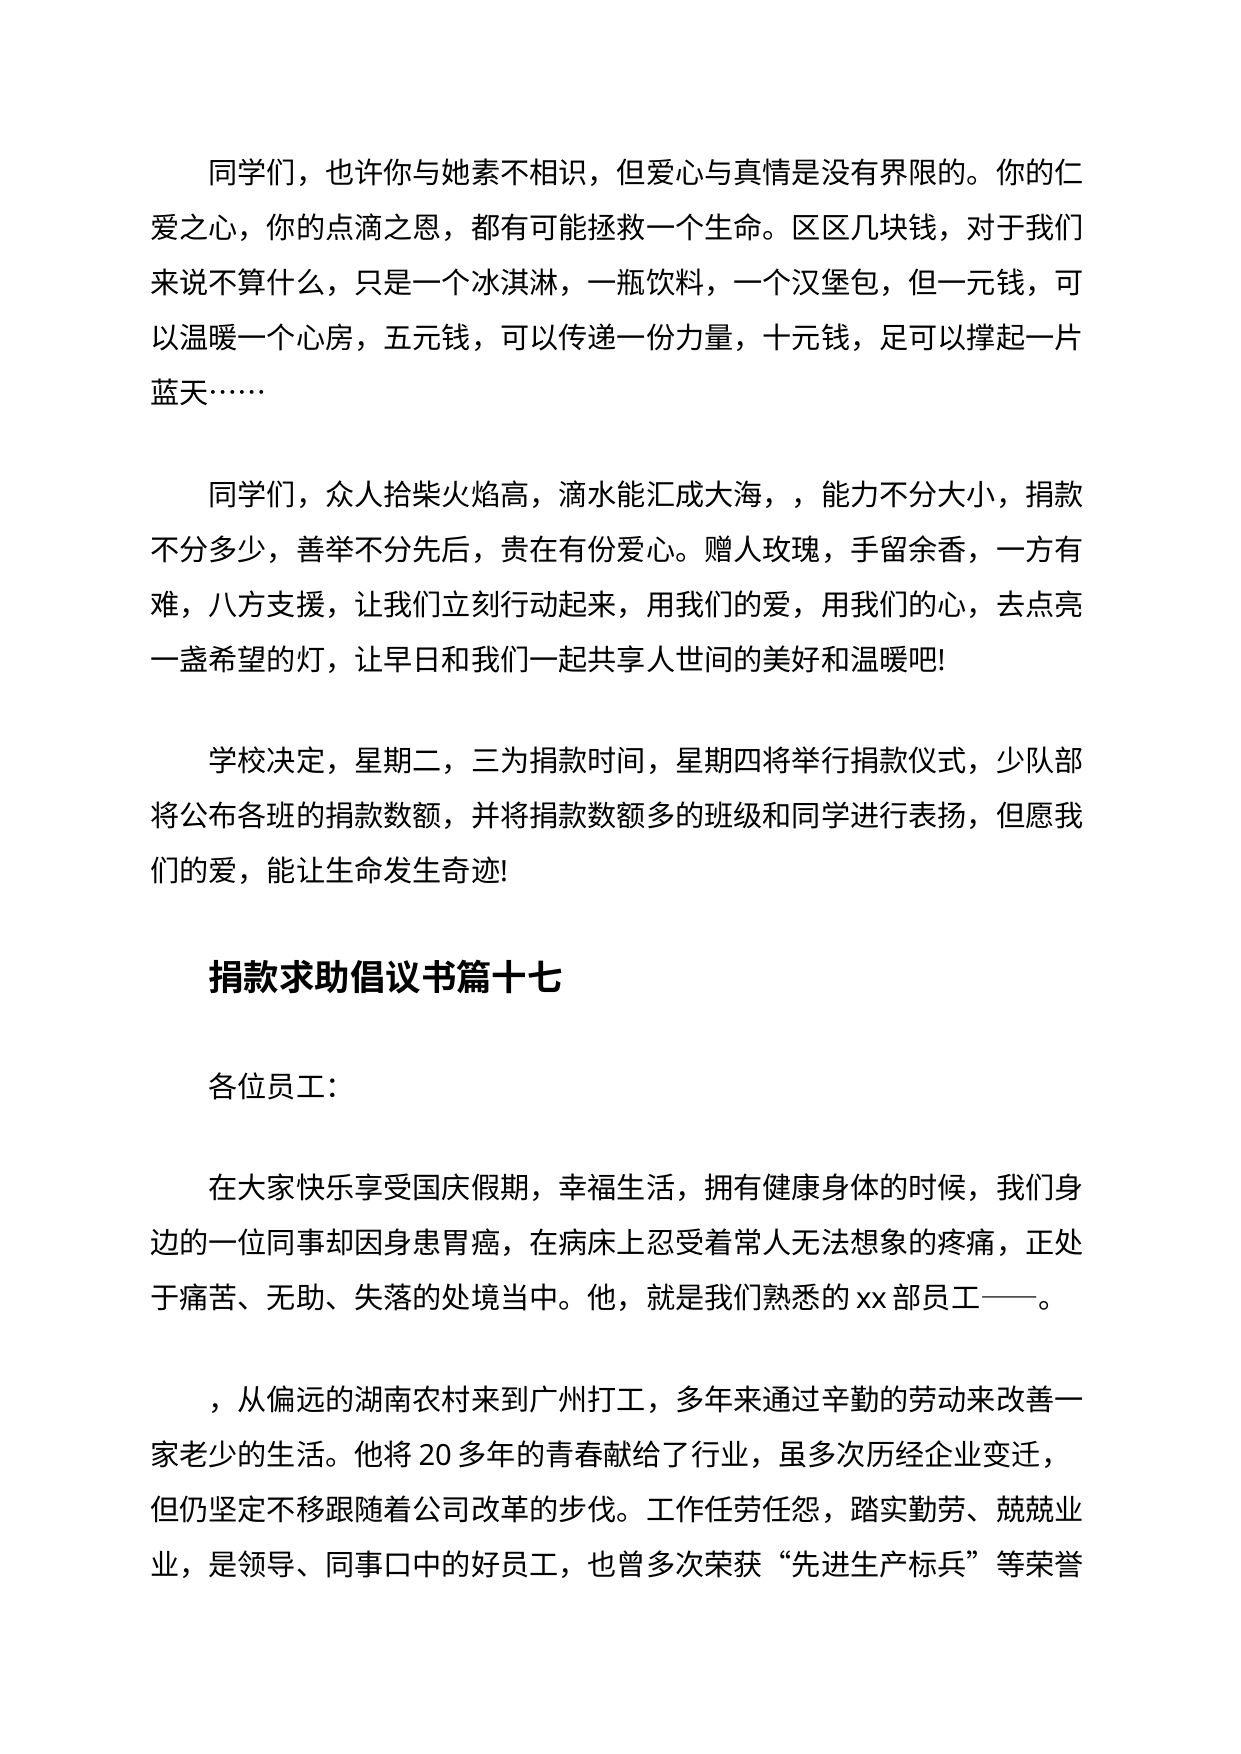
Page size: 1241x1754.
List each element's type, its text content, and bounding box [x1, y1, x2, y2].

text 在大家快乐享受国庆假期，幸福生活，拥有健康身体的时候，我们身边的一位同事却因身患胃癌，在病床上忍受着常人无法想象的疼痛，正处于痛苦、无助、失落的处境当中。他，就是我们熟悉的xx部员工——。 [150, 1165, 1090, 1317]
text 捐款求助倡议书篇十七 [150, 950, 1090, 1001]
text 各位员工： [150, 1063, 1090, 1106]
text 同学们，众人拾柴火焰高，滴水能汇成大海，，能力不分大小，捐款不分多少，善举不分先后，贵在有份爱心。赠人玫瑰，手留余香，一方有难，八方支援，让我们立刻行动起来，用我们的爱，用我们的心，去点亮一盏希望的灯，让早日和我们一起共享人世间的美好和温暖吧! [150, 471, 1090, 678]
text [150, 1377, 1090, 1584]
text 同学们，也许你与她素不相识，但爱心与真情是没有界限的。你的仁爱之心，你的点滴之恩，都有可能拯救一个生命。区区几块钱，对于我们来说不算什么，只是一个冰淇淋，一瓶饮料，一个汉堡包，但一元钱，可以温暖一个心房，五元钱，可以传递一份力量，十元钱，足可以撑起一片蓝天…… [150, 150, 1090, 412]
text 学校决定，星期二，三为捐款时间，星期四将举行捐款仪式，少队部将公布各班的捐款数额，并将捐款数额多的班级和同学进行表扬，但愿我们的爱，能让生命发生奇迹! [150, 738, 1090, 890]
